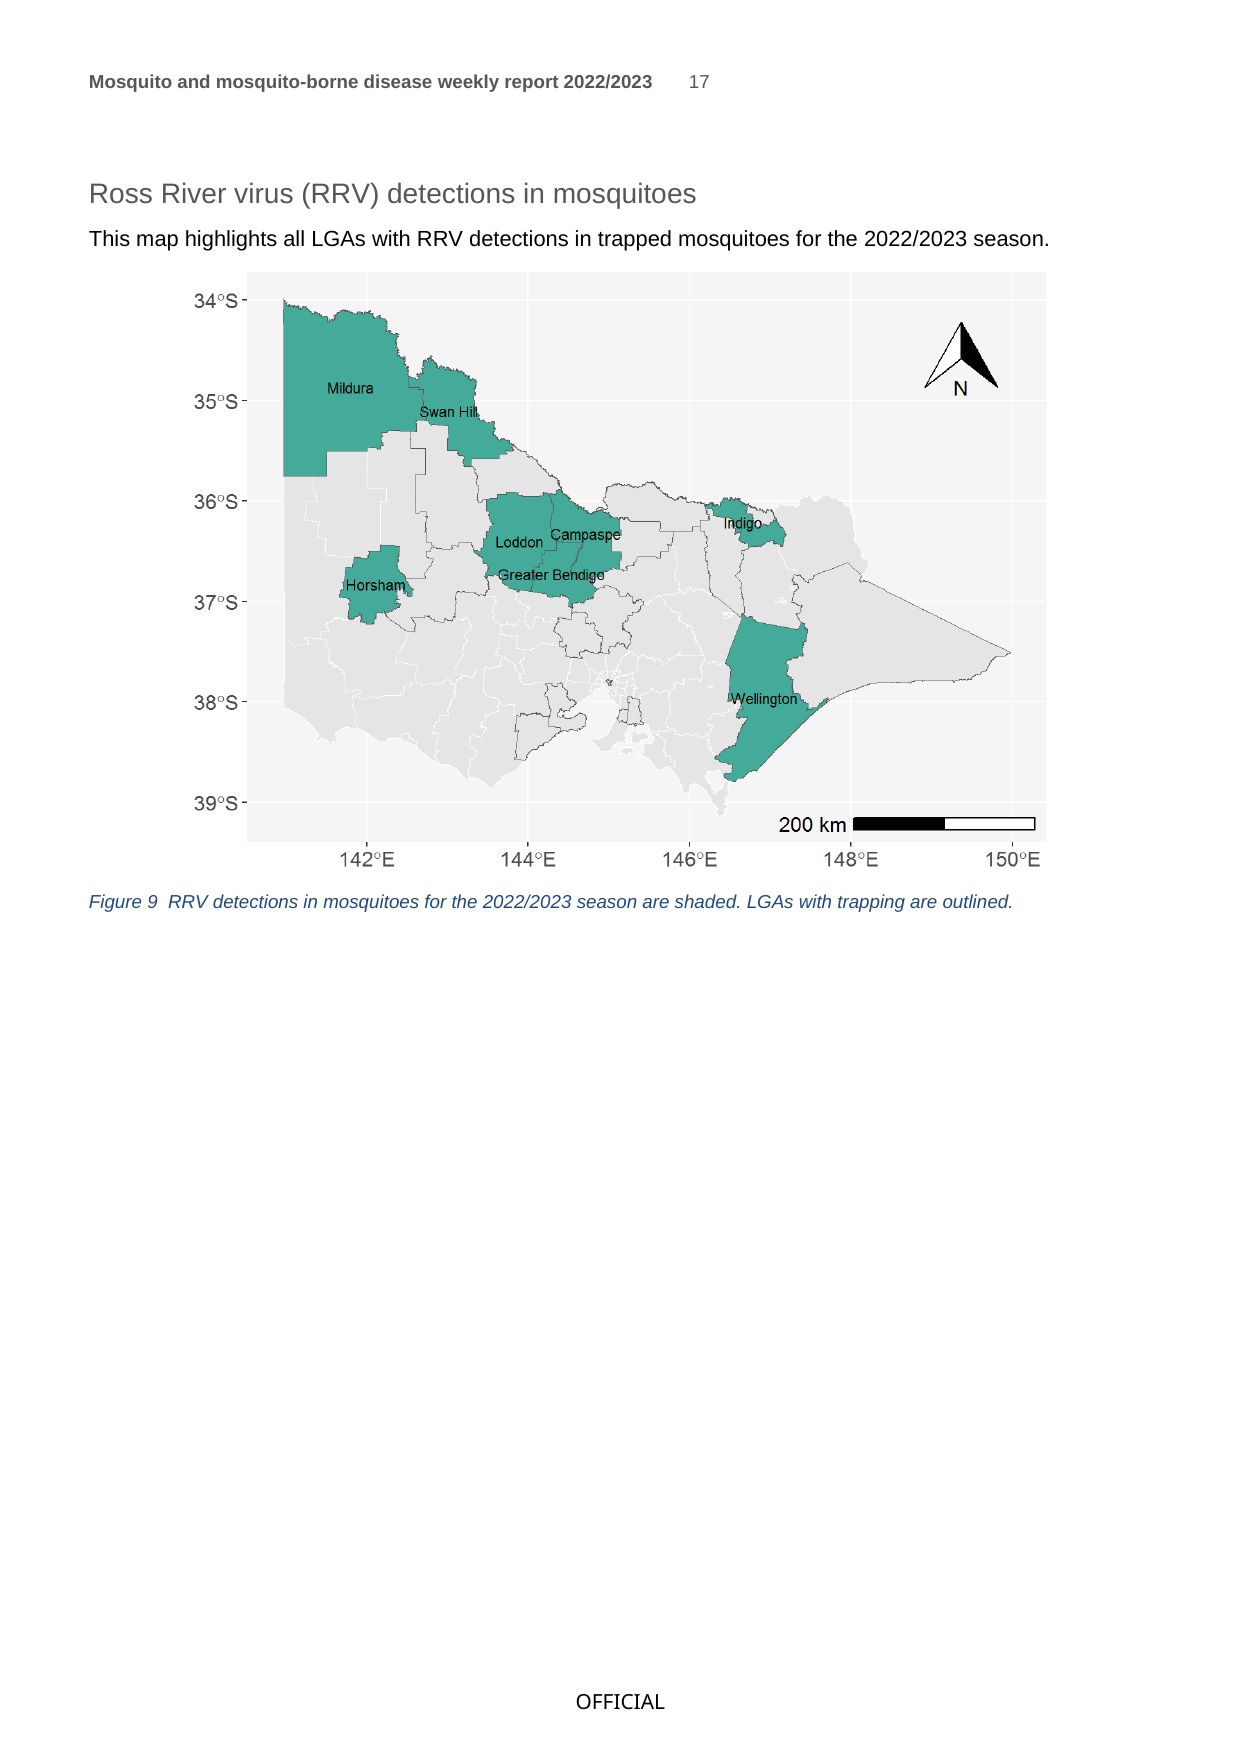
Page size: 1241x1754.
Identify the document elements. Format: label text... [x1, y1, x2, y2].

text This map highlights all LGAs with RRV detections in trapped mosquitoes for the 2022/2023 season. [89, 222, 1152, 251]
picture [88, 263, 1152, 879]
subtitle Ross River virus (RRV) detections in mosquitoes [89, 177, 1152, 209]
